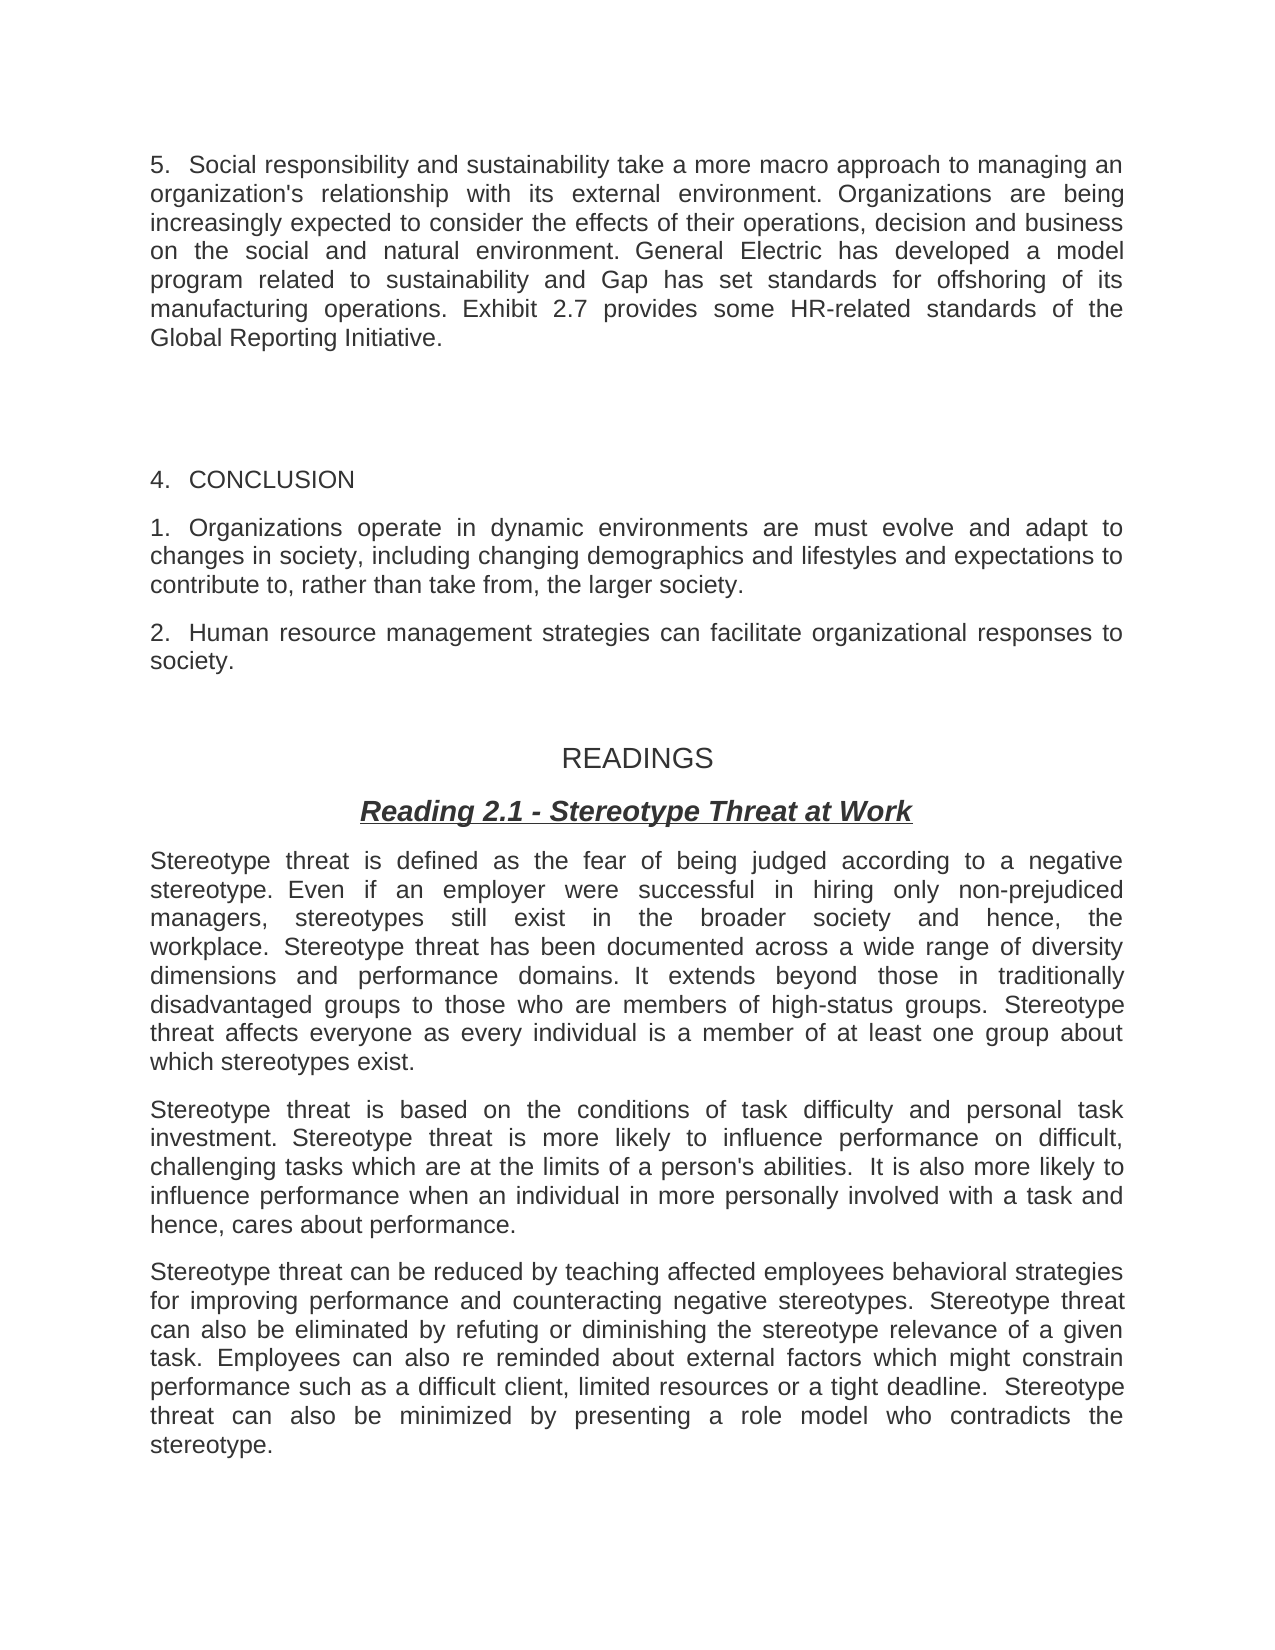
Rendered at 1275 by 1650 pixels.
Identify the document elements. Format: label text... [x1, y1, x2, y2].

text Stereotype threat is defined as the fear of being judged according to a negative stereotype. Even if an employer were successful in hiring only non-prejudiced managers, stereotypes still exist in the broader society and hence, the workplace. Stereotype threat has been documented across a wide range of diversity dimensions and performance domains. It extends beyond those in traditionally disadvantaged groups to those who are members of high-status groups. Stereotype threat affects everyone as every individual is a member of at least one group about which stereotypes exist. [150, 846, 1125, 1076]
text Stereotype threat can be reduced by teaching affected employees behavioral strategies for improving performance and counteracting negative stereotypes. Stereotype threat can also be eliminated by refuting or diminishing the stereotype relevance of a given task. Employees can also re reminded about external factors which might constrain performance such as a difficult client, limited resources or a tight deadline. Stereotype threat can also be minimized by presenting a role model who contradicts the stereotype. [150, 1257, 1125, 1458]
text READINGS [150, 741, 1125, 775]
text Stereotype threat is based on the conditions of task difficulty and personal task investment. Stereotype threat is more likely to influence performance on difficult, challenging tasks which are at the limits of a person's abilities. It is also more likely to influence performance when an individual in more personally involved with a task and hence, cares about performance. [150, 1094, 1125, 1238]
text 2. Human resource management strategies can facilitate organizational responses to society. [150, 617, 1125, 675]
text 4. CONCLUSION [150, 465, 1125, 494]
text 1. Organizations operate in dynamic environments are must evolve and adapt to changes in society, including changing demographics and lifestyles and expectations to contribute to, rather than take from, the larger society. [150, 512, 1125, 599]
text 5. Social responsibility and sustainability take a more macro approach to managing an organization's relationship with its external environment. Organizations are being increasingly expected to consider the effects of their operations, decision and business on the social and natural environment. General Electric has developed a model program related to sustainability and Gap has set standards for offshoring of its manufacturing operations. Exhibit 2.7 provides some HR-related standards of the Global Reporting Initiative. [150, 150, 1125, 351]
text Reading 2.1 - Stereotype Threat at Work [150, 793, 1125, 827]
